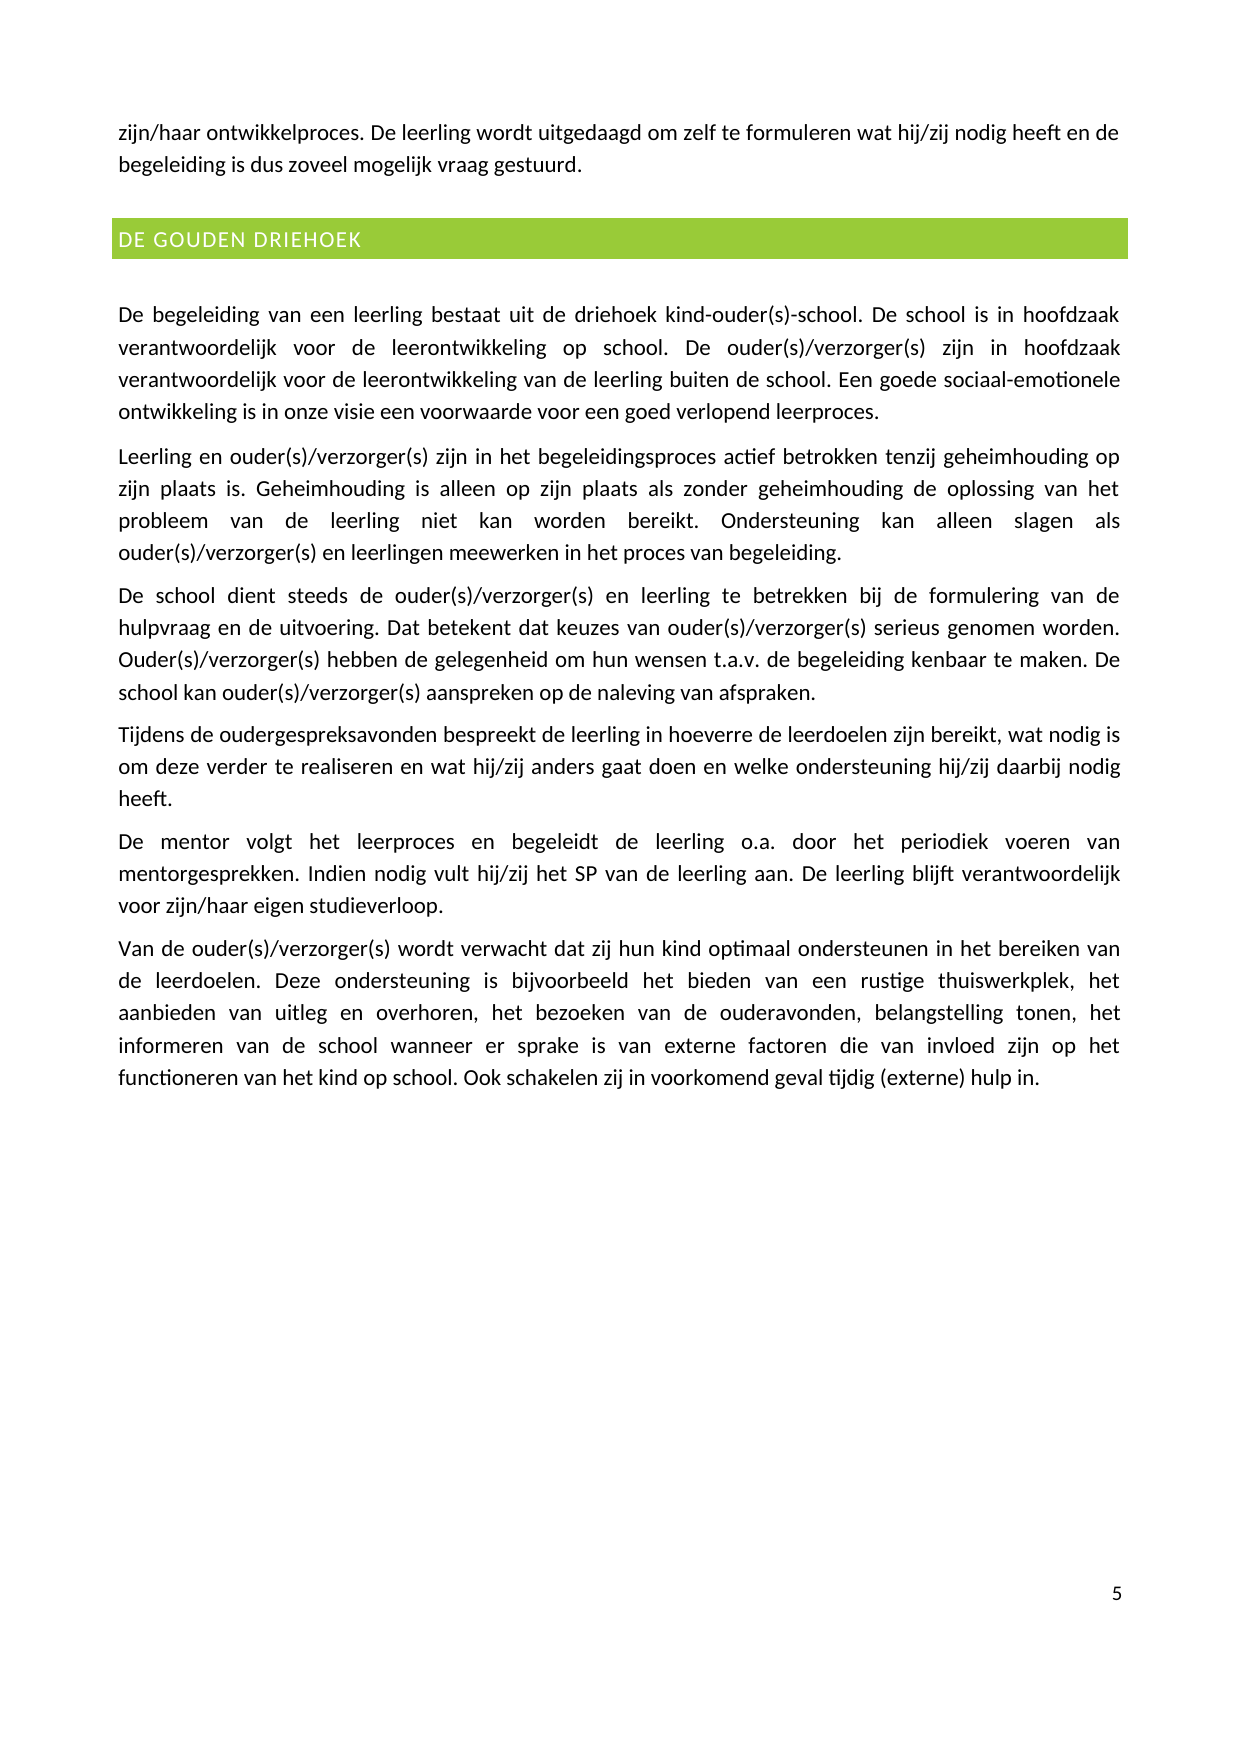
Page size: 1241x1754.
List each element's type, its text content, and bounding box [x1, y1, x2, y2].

text Van de ouder(s)/verzorger(s) wordt verwacht dat zij hun kind optimaal ondersteunen in het bereiken van de leerdoelen. Deze ondersteuning is bijvoorbeeld het bieden van een rustige thuiswerkplek, het aanbieden van uitleg en overhoren, het bezoeken van de ouderavonden, belangstelling tonen, het informeren van de school wanneer er sprake is van externe factoren die van invloed zijn op het functioneren van het kind op school. Ook schakelen zij in voorkomend geval tijdig (externe) hulp in. [118, 934, 1122, 1091]
text De mentor volgt het leerproces en begeleidt de leerling o.a. door het periodiek voeren van mentorgesprekken. Indien nodig vult hij/zij het SP van de leerling aan. De leerling blijft verantwoordelijk voor zijn/haar eigen studieverloop. [118, 827, 1122, 919]
text Leerling en ouder(s)/verzorger(s) zijn in het begeleidingsproces actief betrokken tenzij geheimhouding op zijn plaats is. Geheimhouding is alleen op zijn plaats als zonder geheimhouding de oplossing van het probleem van de leerling niet kan worden bereikt. Ondersteuning kan alleen slagen als ouder(s)/verzorger(s) en leerlingen meewerken in het proces van begeleiding. [118, 442, 1122, 566]
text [118, 118, 1122, 178]
text De school dient steeds de ouder(s)/verzorger(s) en leerling te betrekken bij de formulering van de hulpvraag en de uitvoering. Dat betekent dat keuzes van ouder(s)/verzorger(s) serieus genomen worden. Ouder(s)/verzorger(s) hebben de gelegenheid om hun wensen t.a.v. de begeleiding kenbaar te maken. De school kan ouder(s)/verzorger(s) aanspreken op de naleving van afspraken. [118, 581, 1122, 706]
subtitle DE GOUDEN DRIEHOEK [118, 225, 1122, 253]
text De begeleiding van een leerling bestaat uit de driehoek kind-ouder(s)-school. De school is in hoofdzaak verantwoordelijk voor de leerontwikkeling op school. De ouder(s)/verzorger(s) zijn in hoofdzaak verantwoordelijk voor de leerontwikkeling van de leerling buiten de school. Een goede sociaal-emotionele ontwikkeling is in onze visie een voorwaarde voor een goed verlopend leerproces. [118, 301, 1122, 425]
text Tijdens de oudergespreksavonden bespreekt de leerling in hoeverre de leerdoelen zijn bereikt, wat nodig is om deze verder te realiseren en wat hij/zij anders gaat doen en welke ondersteuning hij/zij daarbij nodig heeft. [118, 720, 1122, 813]
